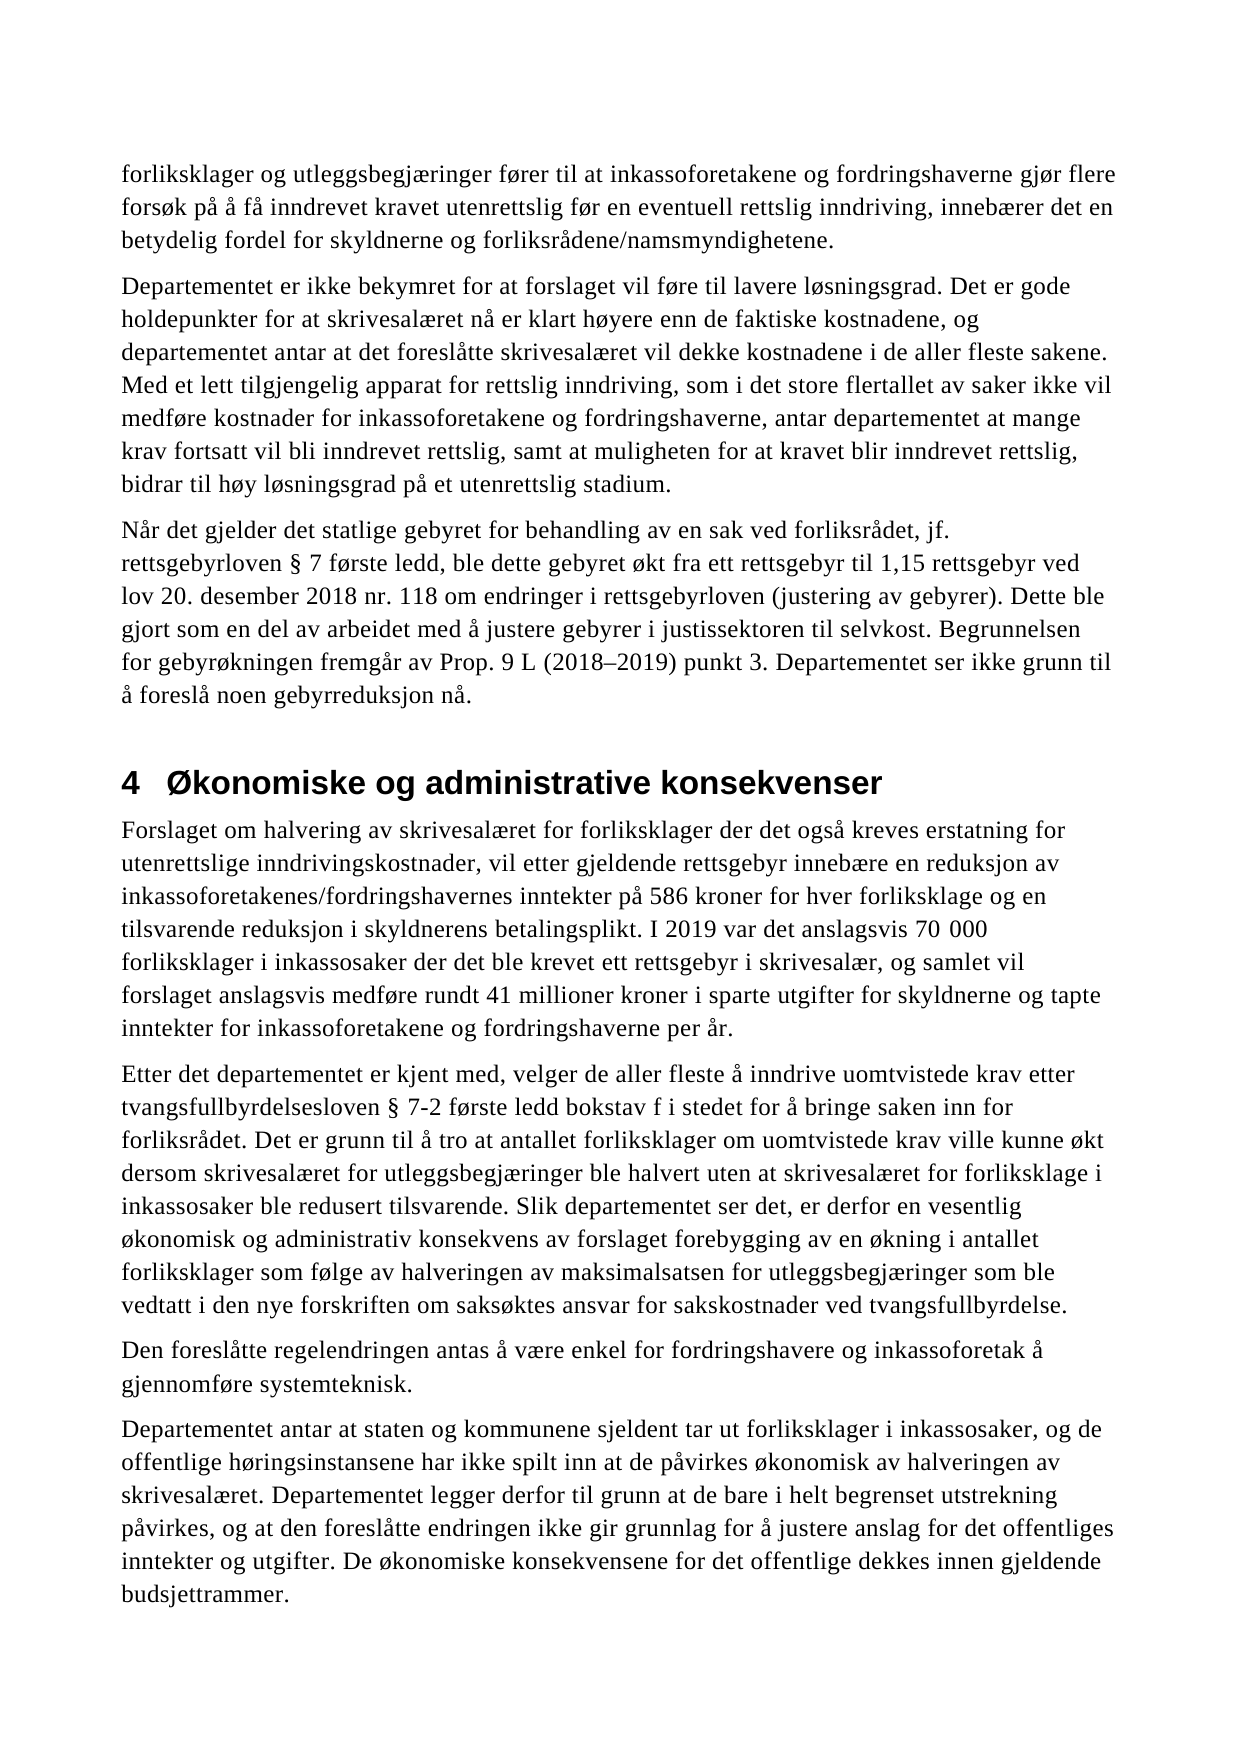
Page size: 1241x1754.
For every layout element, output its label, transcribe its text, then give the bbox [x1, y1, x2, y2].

subtitle Økonomiske og administrative konsekvenser [121, 763, 1119, 801]
text Den foreslåtte regelendringen antas å være enkel for fordringshavere og inkassoforetak å gjennomføre systemteknisk. [121, 1336, 1119, 1397]
text Forslaget om halvering av skrivesalæret for forliksklager der det også kreves erstatning for utenrettslige inndrivingskostnader, vil etter gjeldende rettsgebyr innebære en reduksjon av inkassoforetakenes/fordringshavernes inntekter på 586 kroner for hver forliksklage og en tilsvarende reduksjon i skyldnerens betalingsplikt. I 2019 var det anslagsvis 70 000 forliksklager i inkassosaker der det ble krevet ett rettsgebyr i skrivesalær, og samlet vil forslaget anslagsvis medføre rundt 41 millioner kroner i sparte utgifter for skyldnerne og tapte inntekter for inkassoforetakene og fordringshaverne per år. [121, 815, 1119, 1042]
text Etter det departementet er kjent med, velger de aller fleste å inndrive uomtvistede krav etter tvangsfullbyrdelsesloven § 7-2 første ledd bokstav f i stedet for å bringe saken inn for forliksrådet. Det er grunn til å tro at antallet forliksklager om uomtvistede krav ville kunne økt dersom skrivesalæret for utleggsbegjæringer ble halvert uten at skrivesalæret for forliksklage i inkassosaker ble redusert tilsvarende. Slik departementet ser det, er derfor en vesentlig økonomisk og administrativ konsekvens av forslaget forebygging av en økning i antallet forliksklager som følge av halveringen av maksimalsatsen for utleggsbegjæringer som ble vedtatt i den nye forskriften om saksøktes ansvar for sakskostnader ved tvangsfullbyrdelse. [121, 1059, 1119, 1319]
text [121, 159, 1119, 254]
text Departementet antar at staten og kommunene sjeldent tar ut forliksklager i inkassosaker, og de offentlige høringsinstansene har ikke spilt inn at de påvirkes økonomisk av halveringen av skrivesalæret. Departementet legger derfor til grunn at de bare i helt begrenset utstrekning påvirkes, og at den foreslåtte endringen ikke gir grunnlag for å justere anslag for det offentliges inntekter og utgifter. De økonomiske konsekvensene for det offentlige dekkes innen gjeldende budsjettrammer. [121, 1414, 1119, 1608]
text Departementet er ikke bekymret for at forslaget vil føre til lavere løsningsgrad. Det er gode holdepunkter for at skrivesalæret nå er klart høyere enn de faktiske kostnadene, og departementet antar at det foreslåtte skrivesalæret vil dekke kostnadene i de aller fleste sakene. Med et lett tilgjengelig apparat for rettslig inndriving, som i det store flertallet av saker ikke vil medføre kostnader for inkassoforetakene og fordringshaverne, antar departementet at mange krav fortsatt vil bli inndrevet rettslig, samt at muligheten for at kravet blir inndrevet rettslig, bidrar til høy løsningsgrad på et utenrettslig stadium. [121, 271, 1119, 498]
text Når det gjelder det statlige gebyret for behandling av en sak ved forliksrådet, jf. rettsgebyrloven § 7 første ledd, ble dette gebyret økt fra ett rettsgebyr til 1,15 rettsgebyr ved lov 20. desember 2018 nr. 118 om endringer i rettsgebyrloven (justering av gebyrer). Dette ble gjort som en del av arbeidet med å justere gebyrer i justissektoren til selvkost. Begrunnelsen for gebyrøkningen fremgår av Prop. 9 L (2018–2019) punkt 3. Departementet ser ikke grunn til å foreslå noen gebyrreduksjon nå. [121, 515, 1119, 708]
